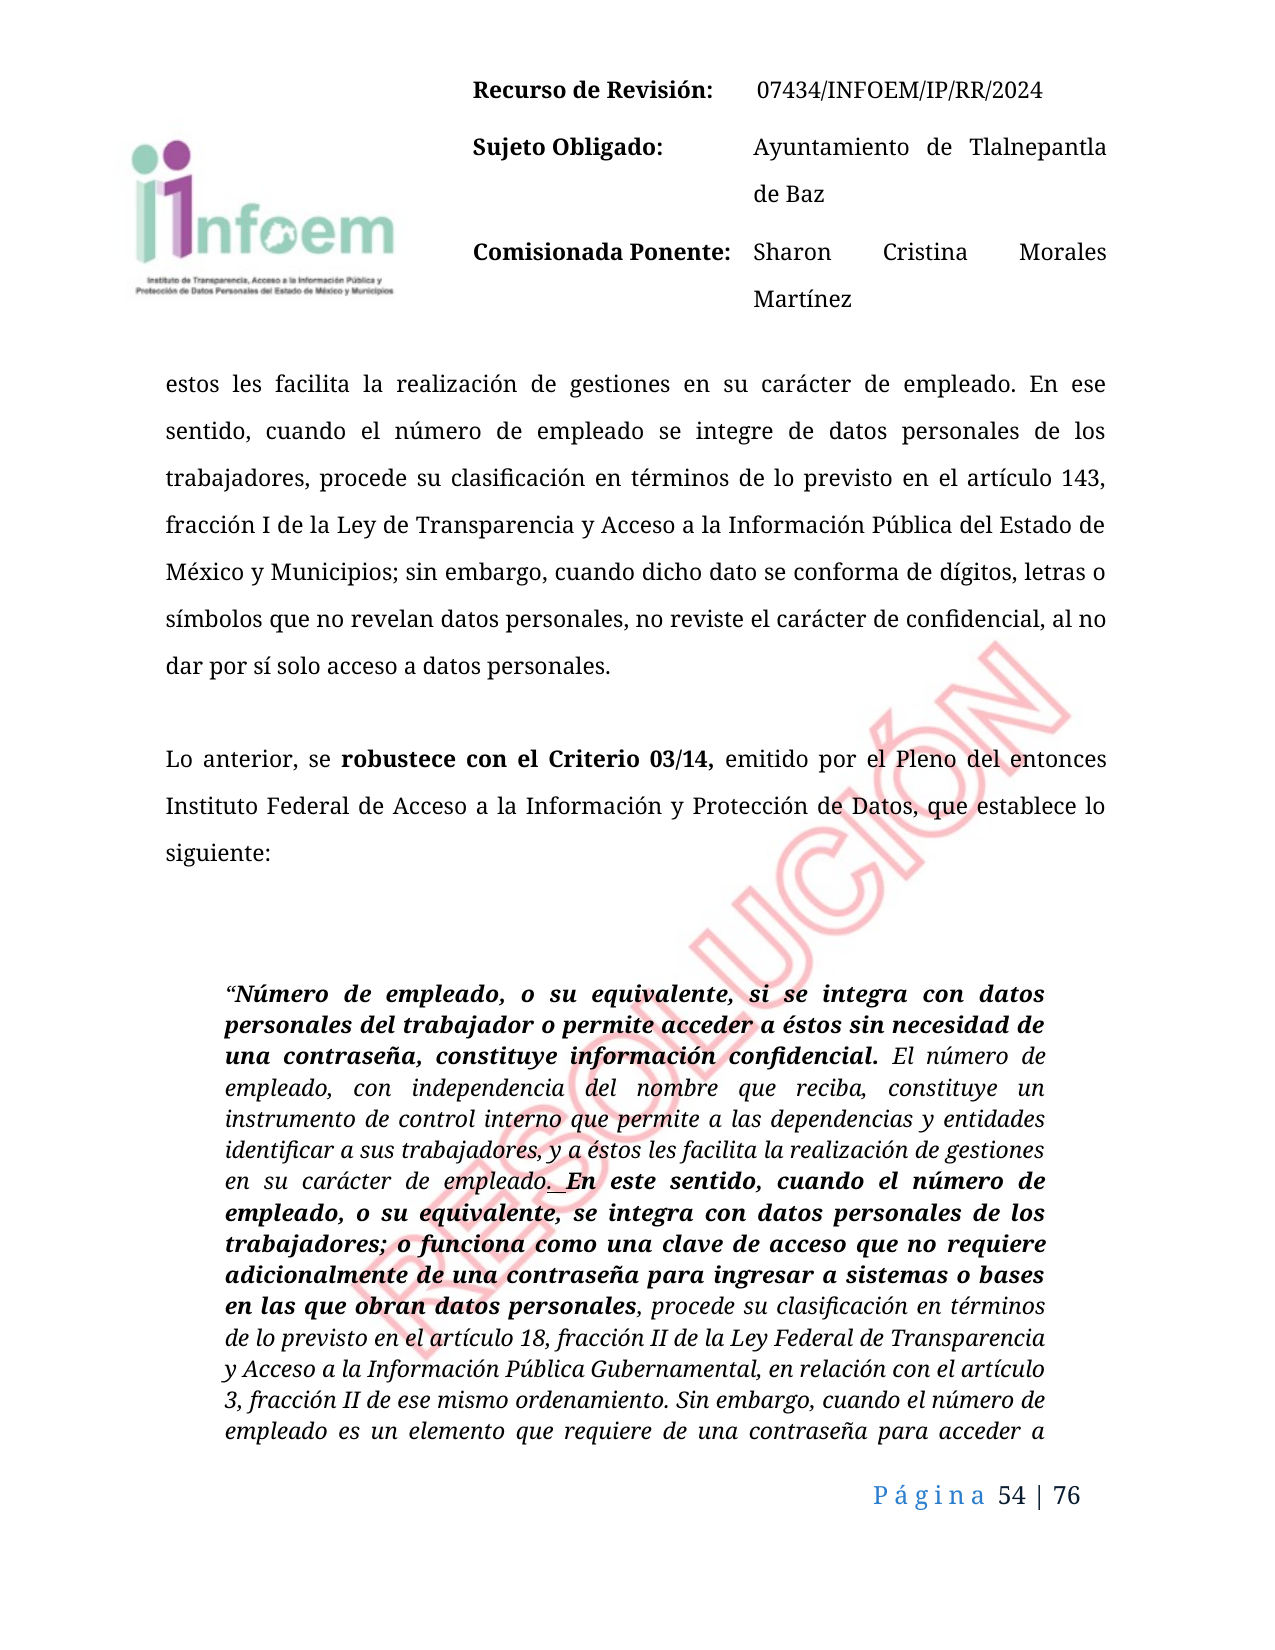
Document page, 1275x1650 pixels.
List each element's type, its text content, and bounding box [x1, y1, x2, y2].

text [165, 368, 1107, 681]
picture [2, 76, 1275, 1650]
text Lo anterior, se robustece con el Criterio 03/14, emitido por el Pleno del entonces Instituto Federal de Acceso a la Información y Protección de Datos, que establece lo siguiente: [165, 743, 1107, 868]
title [224, 978, 1048, 1446]
